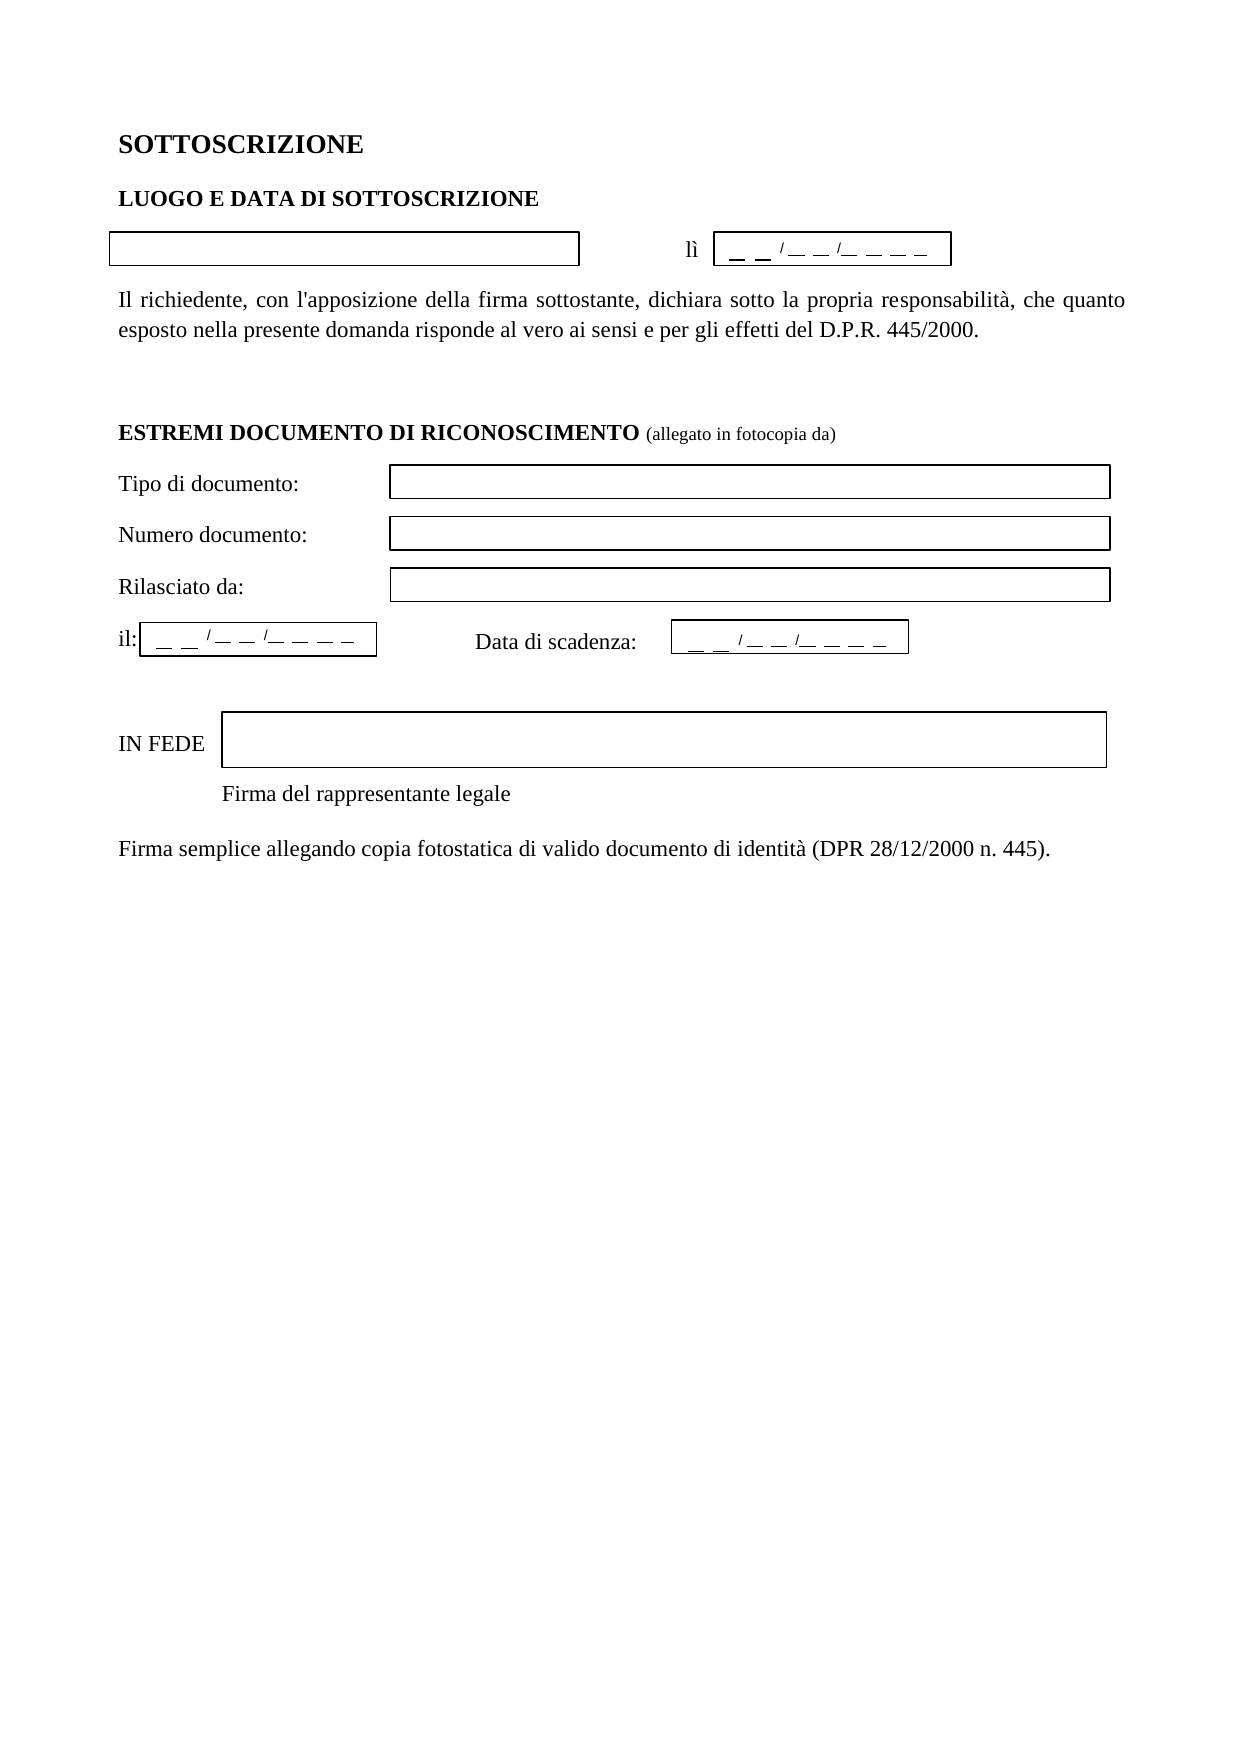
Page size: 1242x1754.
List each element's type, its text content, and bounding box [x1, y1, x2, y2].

text SOTTOSCRIZIONE [118, 128, 1137, 159]
text Il richiedente, con l'apposizione della firma sottostante, dichiara sotto la propria responsabilità, che quanto esposto nella presente domanda risponde al vero ai sensi e per gli effetti del D.P.R. 445/2000. [118, 287, 1130, 343]
text lì / / [685, 236, 1137, 261]
text LUOGO E DATA DI SOTTOSCRIZIONE [118, 185, 1137, 211]
text il: / / [118, 623, 362, 649]
text Firma del rappresentante legale [222, 780, 1137, 807]
text Tipo di documento: Numero documento: [118, 470, 314, 547]
text Firma semplice allegando copia fotostatica di valido documento di identità (DPR 28/12/2000 n. 445). [118, 831, 1129, 861]
text Rilasciato da: [118, 573, 1137, 599]
text ESTREMI DOCUMENTO DI RICONOSCIMENTO (allegato in fotocopia da) [118, 419, 1137, 446]
text Data di scadenza: / / [475, 627, 1137, 653]
text IN FEDE [118, 729, 1137, 755]
